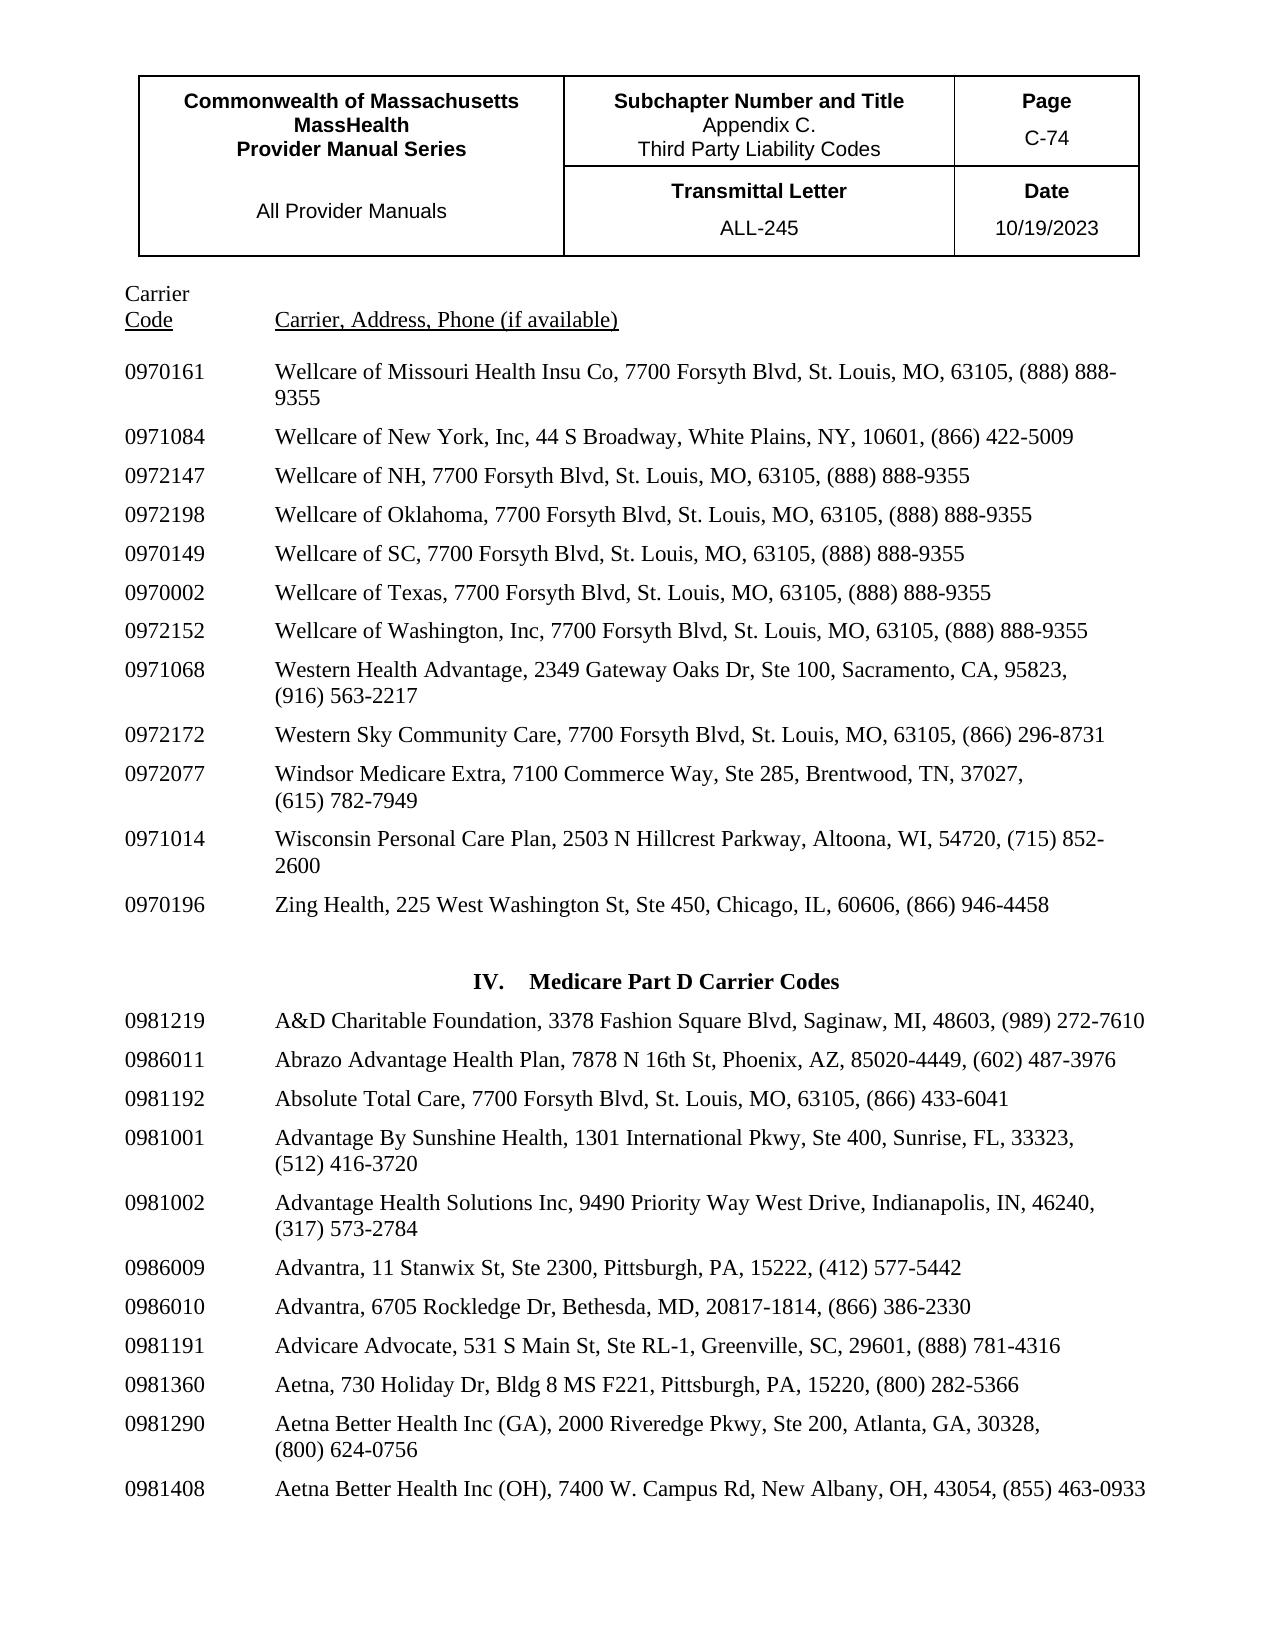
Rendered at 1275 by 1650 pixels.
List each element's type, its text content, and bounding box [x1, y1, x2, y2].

text 0981408 Aetna Better Health Inc (OH), 7400 W. Campus Rd, New Albany, OH, 43054, (855) 463-0933 [124, 1475, 1151, 1501]
text 0972147 Wellcare of NH, 7700 Forsyth Blvd, St. Louis, MO, 63105, (888) 888-9355 [124, 462, 1151, 488]
text 0970196 Zing Health, 225 West Washington St, Ste 450, Chicago, IL, 60606, (866) 946-4458 [124, 891, 1151, 917]
text 0981192 Absolute Total Care, 7700 Forsyth Blvd, St. Louis, MO, 63105, (866) 433-6041 [124, 1085, 1151, 1111]
text 0970161 Wellcare of Missouri Health Insu Co, 7700 Forsyth Blvd, St. Louis, MO, 63105, (888) 888-9355 [124, 358, 1151, 411]
text (512) 416-3720 [199, 1150, 1151, 1177]
text 0971084 Wellcare of New York, Inc, 44 S Broadway, White Plains, NY, 10601, (866) 422-5009 [124, 423, 1151, 449]
text 0972077 Windsor Medicare Extra, 7100 Commerce Way, Ste 285, Brentwood, TN, 37027, [124, 760, 1151, 787]
text 0986011 Abrazo Advantage Health Plan, 7878 N 16th St, Phoenix, AZ, 85020-4449, (602) 487-3976 [124, 1046, 1151, 1072]
text 0981001 Advantage By Sunshine Health, 1301 International Pkwy, Ste 400, Sunrise, FL, 33323, [124, 1124, 1151, 1150]
text 0972172 Western Sky Community Care, 7700 Forsyth Blvd, St. Louis, MO, 63105, (866) 296-8731 [124, 721, 1151, 748]
text 0986010 Advantra, 6705 Rockledge Dr, Bethesda, MD, 20817-1814, (866) 386-2330 [124, 1293, 1151, 1319]
text 0971014 Wisconsin Personal Care Plan, 2503 N Hillcrest Parkway, Altoona, WI, 54720, (715) 852-2600 [124, 826, 1151, 878]
text (615) 782-7949 [199, 787, 1151, 813]
list Medicare Part D Carrier Codes [162, 968, 1151, 995]
text 0972152 Wellcare of Washington, Inc, 7700 Forsyth Blvd, St. Louis, MO, 63105, (888) 888-9355 [124, 617, 1151, 644]
text 0981191 Advicare Advocate, 531 S Main St, Ste RL-1, Greenville, SC, 29601, (888) 781-4316 [124, 1332, 1151, 1358]
text 0986009 Advantra, 11 Stanwix St, Ste 2300, Pittsburgh, PA, 15222, (412) 577-5442 [124, 1254, 1151, 1281]
text 0981290 Aetna Better Health Inc (GA), 2000 Riveredge Pkwy, Ste 200, Atlanta, GA, 30328, [124, 1410, 1151, 1436]
text 0981360 Aetna, 730 Holiday Dr, Bldg 8 MS F221, Pittsburgh, PA, 15220, (800) 282-5366 [124, 1371, 1151, 1397]
text 0981219 A&D Charitable Foundation, 3378 Fashion Square Blvd, Saginaw, MI, 48603, (989) 272-7610 [124, 1007, 1151, 1034]
text 0970002 Wellcare of Texas, 7700 Forsyth Blvd, St. Louis, MO, 63105, (888) 888-9355 [124, 578, 1151, 605]
text 0981002 Advantage Health Solutions Inc, 9490 Priority Way West Drive, Indianapolis, IN, 46240, [124, 1189, 1151, 1215]
text 0970149 Wellcare of SC, 7700 Forsyth Blvd, St. Louis, MO, 63105, (888) 888-9355 [124, 540, 1151, 566]
text (317) 573-2784 [199, 1215, 1151, 1242]
text 0971068 Western Health Advantage, 2349 Gateway Oaks Dr, Ste 100, Sacramento, CA, 95823, (916) 563-2217 [124, 656, 1151, 709]
text 0972198 Wellcare of Oklahoma, 7700 Forsyth Blvd, St. Louis, MO, 63105, (888) 888-9355 [124, 501, 1151, 527]
text (800) 624-0756 [199, 1436, 1151, 1462]
